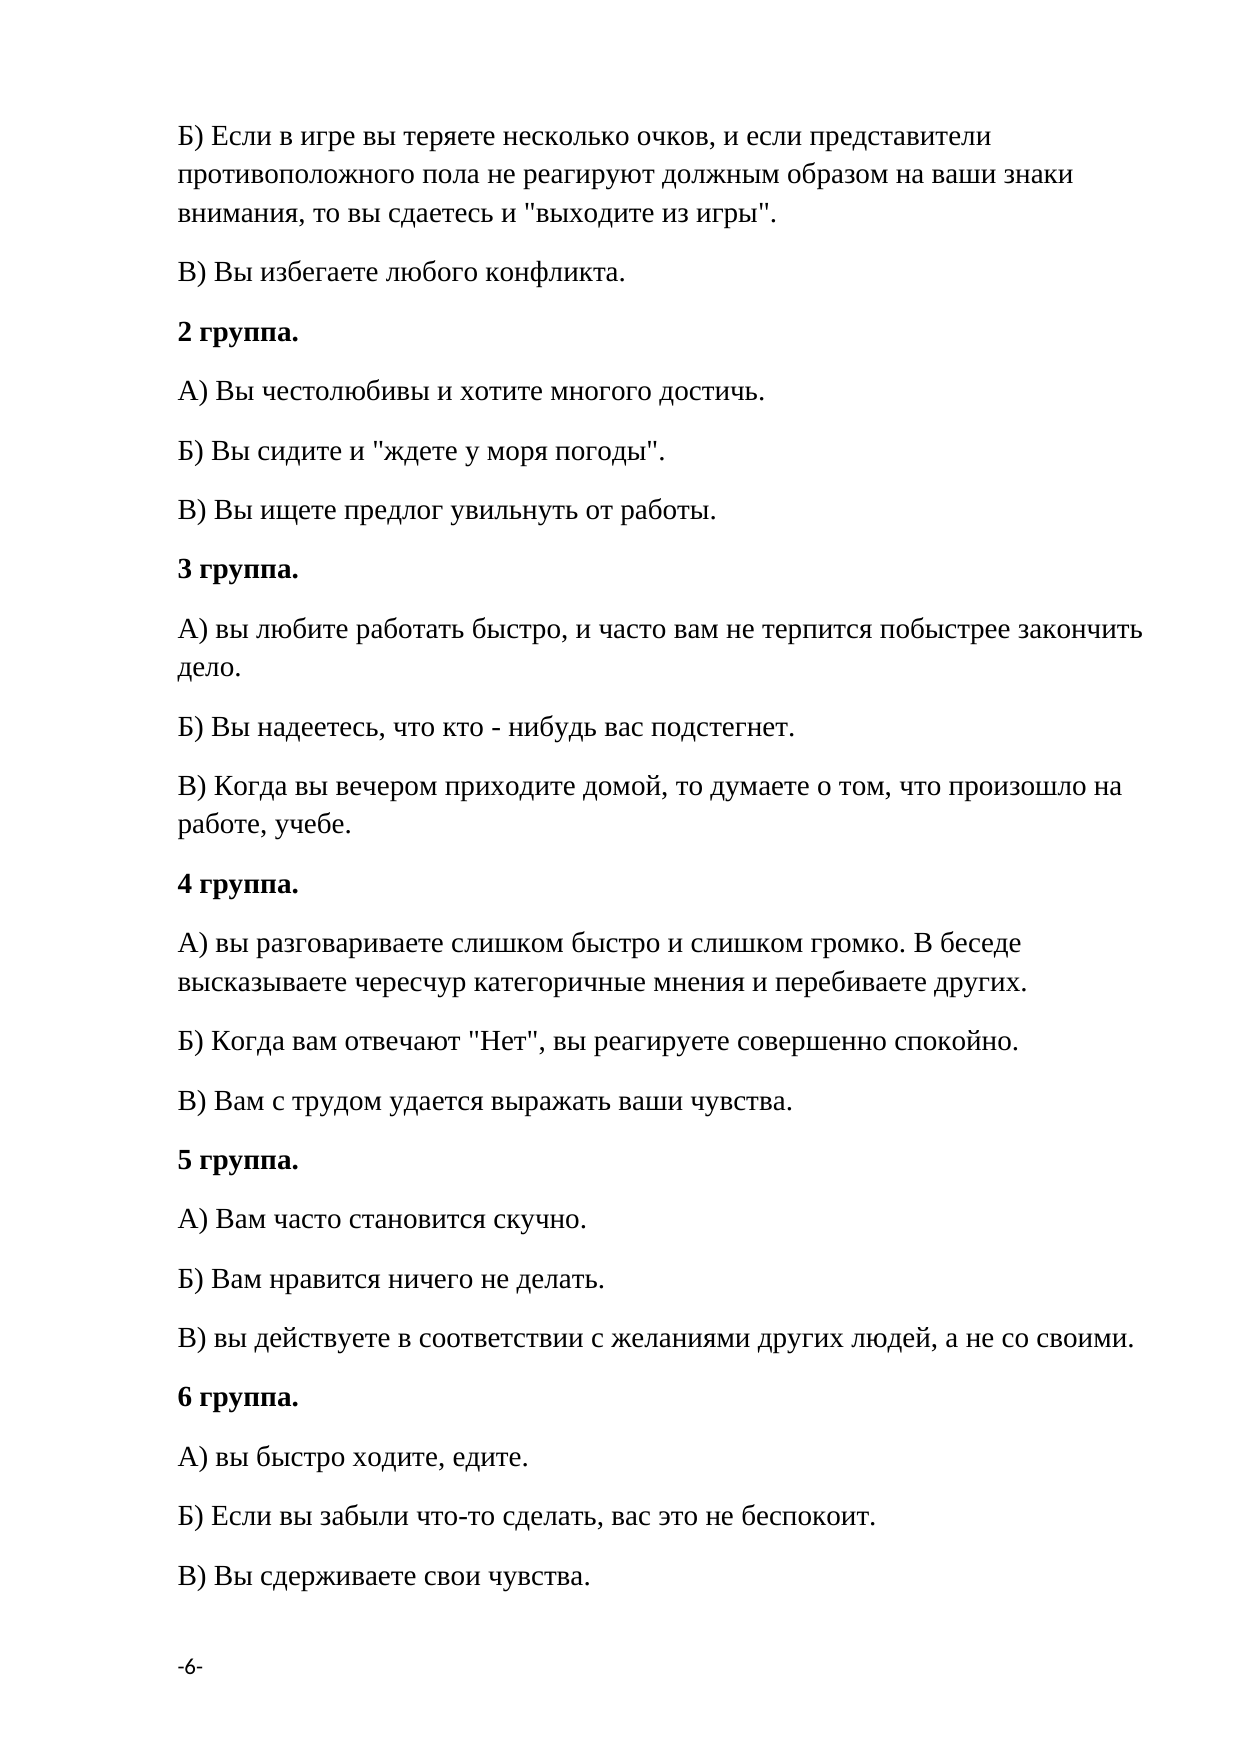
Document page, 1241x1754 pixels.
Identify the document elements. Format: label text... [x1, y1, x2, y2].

text Б) Если в игре вы теряете несколько очков, и если представители противоположного пола не реагируют должным образом на ваши знаки внимания, то вы сдаетесь и "выходите из игры". [177, 118, 1152, 229]
text 3 группа. [177, 551, 1152, 585]
text В) Вам с трудом удается выражать ваши чувства. [177, 1083, 1152, 1116]
text В) вы действуете в соответствии с желаниями других людей, а не со своими. [177, 1320, 1152, 1354]
text А) Вы честолюбивы и хотите многого достичь. [177, 373, 1152, 407]
text А) вы быстро ходите, едите. [177, 1439, 1152, 1472]
text Б) Вы надеетесь, что кто - нибудь вас подстегнет. [177, 709, 1152, 742]
text А) Вам часто становится скучно. [177, 1201, 1152, 1235]
text 2 группа. [177, 314, 1152, 347]
text Б) Когда вам отвечают "Нет", вы реагируете совершенно спокойно. [177, 1023, 1152, 1057]
text А) вы любите работать быстро, и часто вам не терпится побыстрее закончить дело. [177, 611, 1152, 683]
text Б) Вы сидите и "ждете у моря погоды". [177, 433, 1152, 466]
text 4 группа. [177, 866, 1152, 899]
text В) Когда вы вечером приходите домой, то думаете о том, что произошло на работе, учебе. [177, 768, 1152, 840]
text Б) Вам нравится ничего не делать. [177, 1261, 1152, 1294]
text В) Вы избегаете любого конфликта. [177, 254, 1152, 288]
text В) Вы сдерживаете свои чувства. [177, 1558, 1152, 1591]
text Б) Если вы забыли что-то сделать, вас это не беспокоит. [177, 1498, 1152, 1532]
text В) Вы ищете предлог увильнуть от работы. [177, 492, 1152, 526]
text 5 группа. [177, 1142, 1152, 1176]
text 6 группа. [177, 1379, 1152, 1413]
text А) вы разговариваете слишком быстро и слишком громко. В беседе высказываете чересчур категоричные мнения и перебиваете других. [177, 925, 1152, 997]
